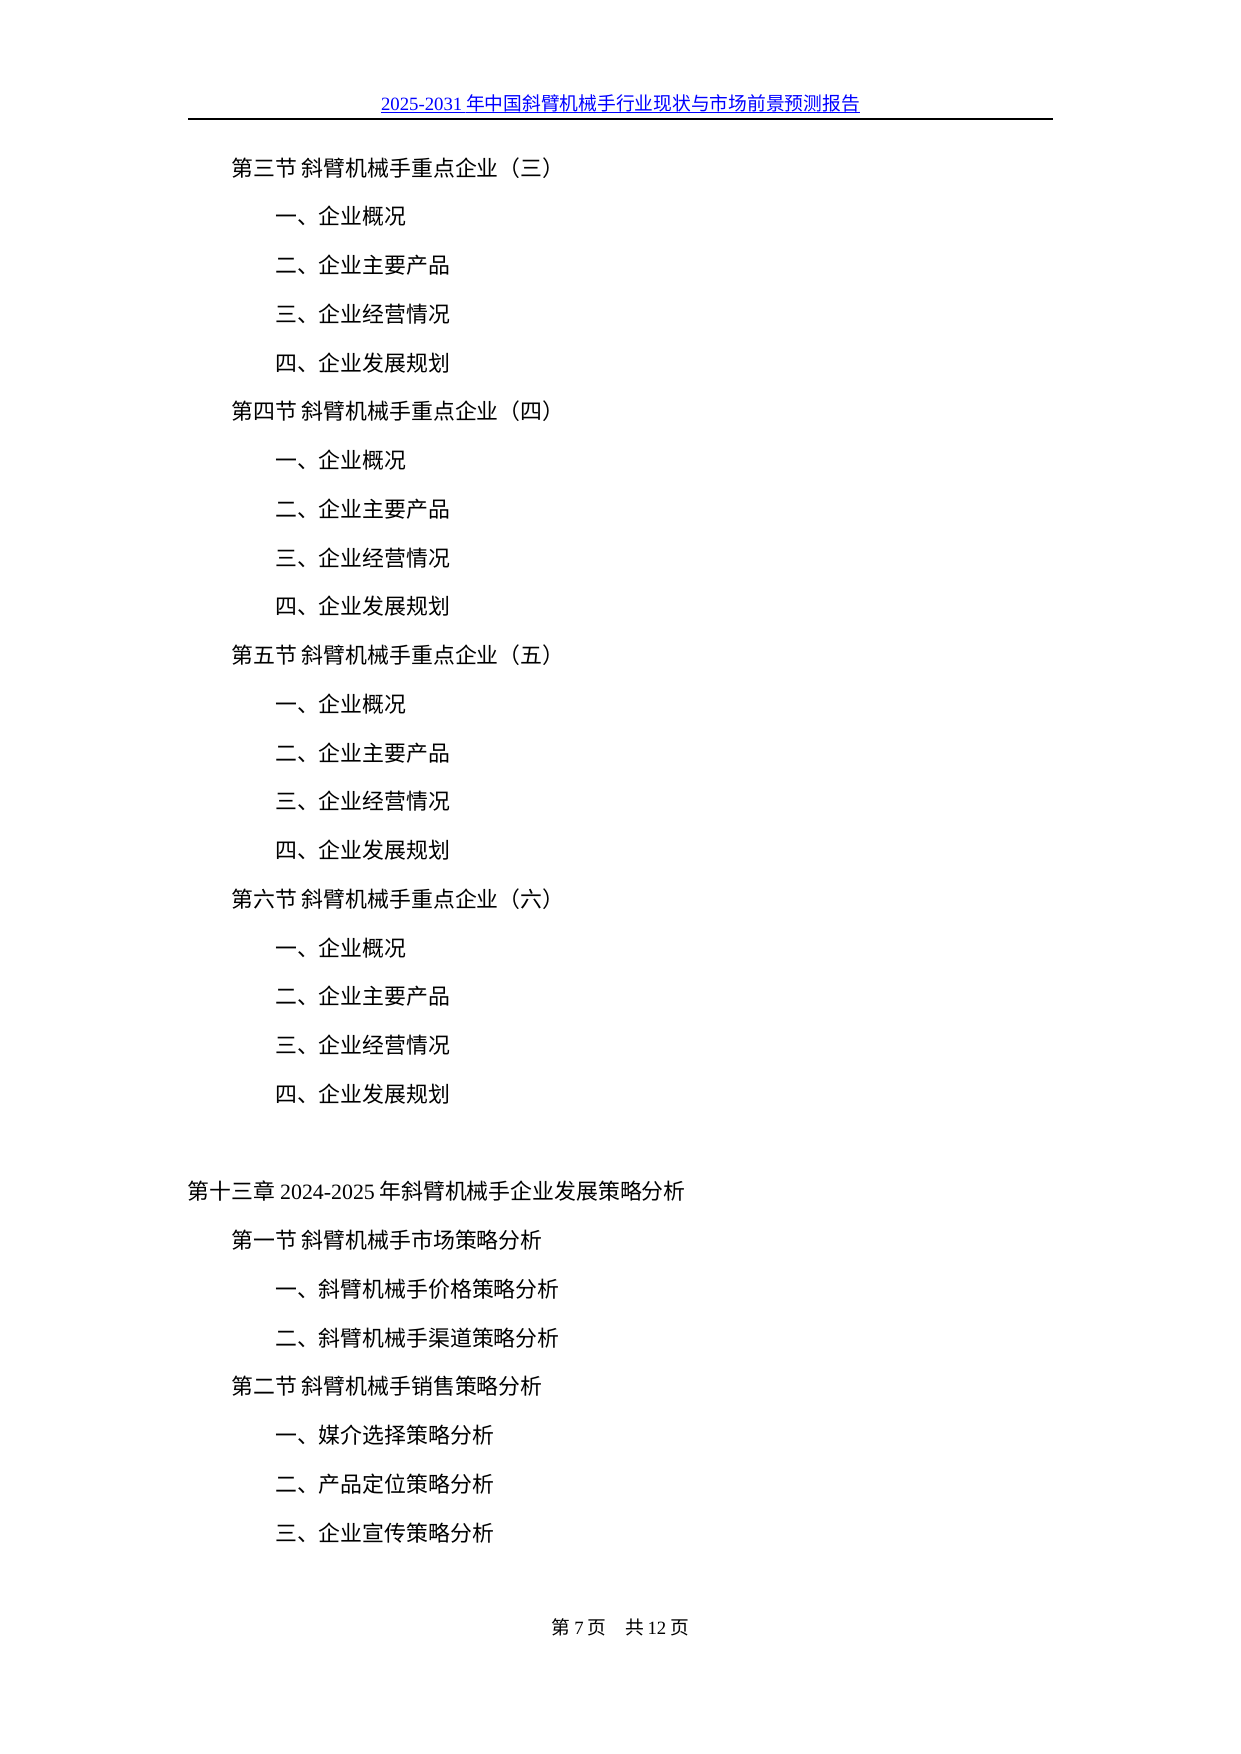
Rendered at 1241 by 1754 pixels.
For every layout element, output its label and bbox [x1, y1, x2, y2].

text [187, 150, 1053, 1548]
